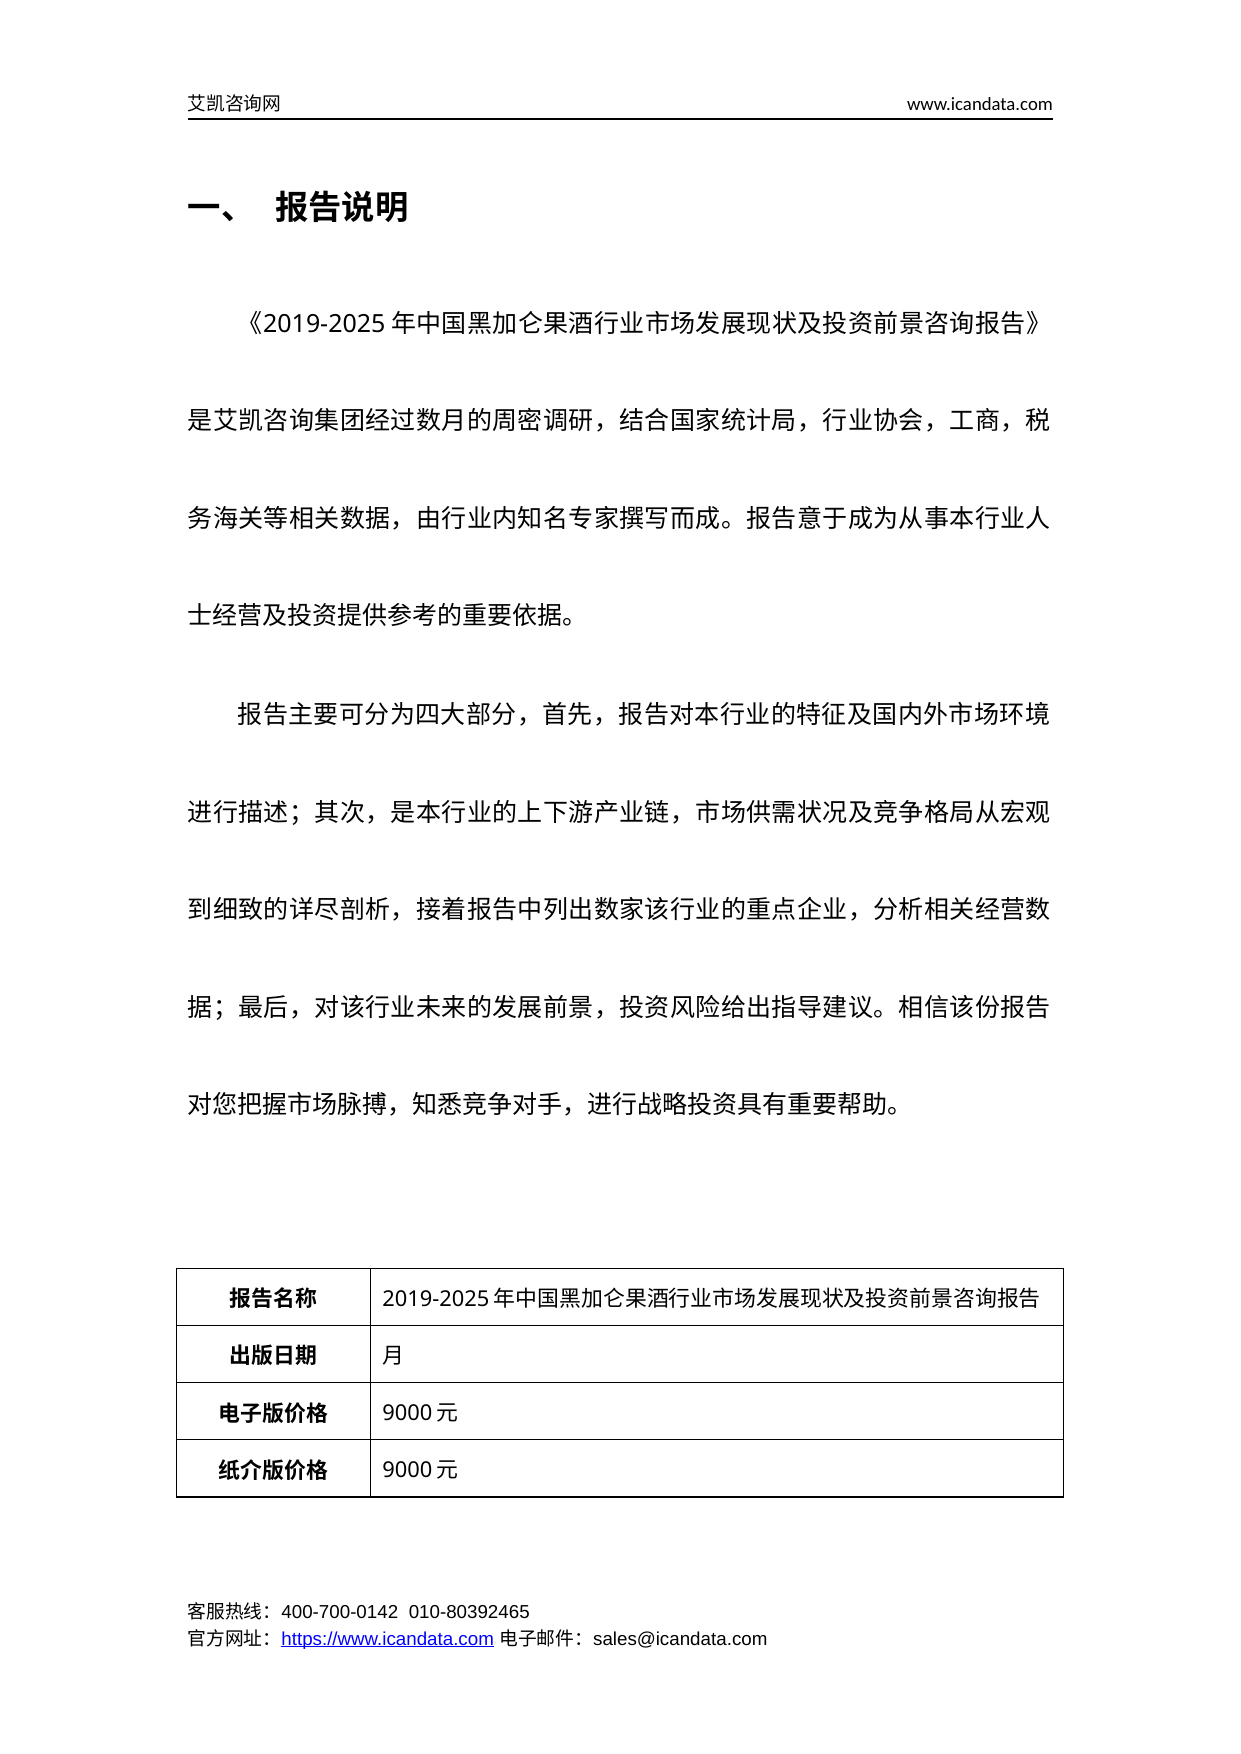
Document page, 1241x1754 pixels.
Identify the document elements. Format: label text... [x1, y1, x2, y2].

table_cell 电子版价格 [177, 1383, 370, 1439]
table_cell 9000元 [371, 1383, 1063, 1439]
text 报告主要可分为四大部分，首先，报告对本行业的特征及国内外市场环境进行描述；其次，是本行业的上下游产业链，市场供需状况及竞争格局从宏观到细致的详尽剖析，接着报告中列出数家该行业的重点企业，分析相关经营数据；最后，对该行业未来的发展前景，投资风险给出指导建议。相信该份报告对您把握市场脉搏，知悉竞争对手，进行战略投资具有重要帮助。 [187, 681, 1053, 1136]
table_header 报告名称 [177, 1269, 370, 1325]
subtitle 报告说明 [187, 172, 1053, 237]
text 《2019-2025年中国黑加仑果酒行业市场发展现状及投资前景咨询报告》是艾凯咨询集团经过数月的周密调研，结合国家统计局，行业协会，工商，税务海关等相关数据，由行业内知名专家撰写而成。报告意于成为从事本行业人士经营及投资提供参考的重要依据。 [187, 289, 1053, 646]
table_cell 出版日期 [177, 1326, 370, 1382]
table_cell 9000元 [371, 1440, 1063, 1496]
table_cell 纸介版价格 [177, 1440, 370, 1496]
table_cell 月 [371, 1326, 1063, 1382]
table_header 2019-2025年中国黑加仑果酒行业市场发展现状及投资前景咨询报告 [371, 1269, 1063, 1325]
